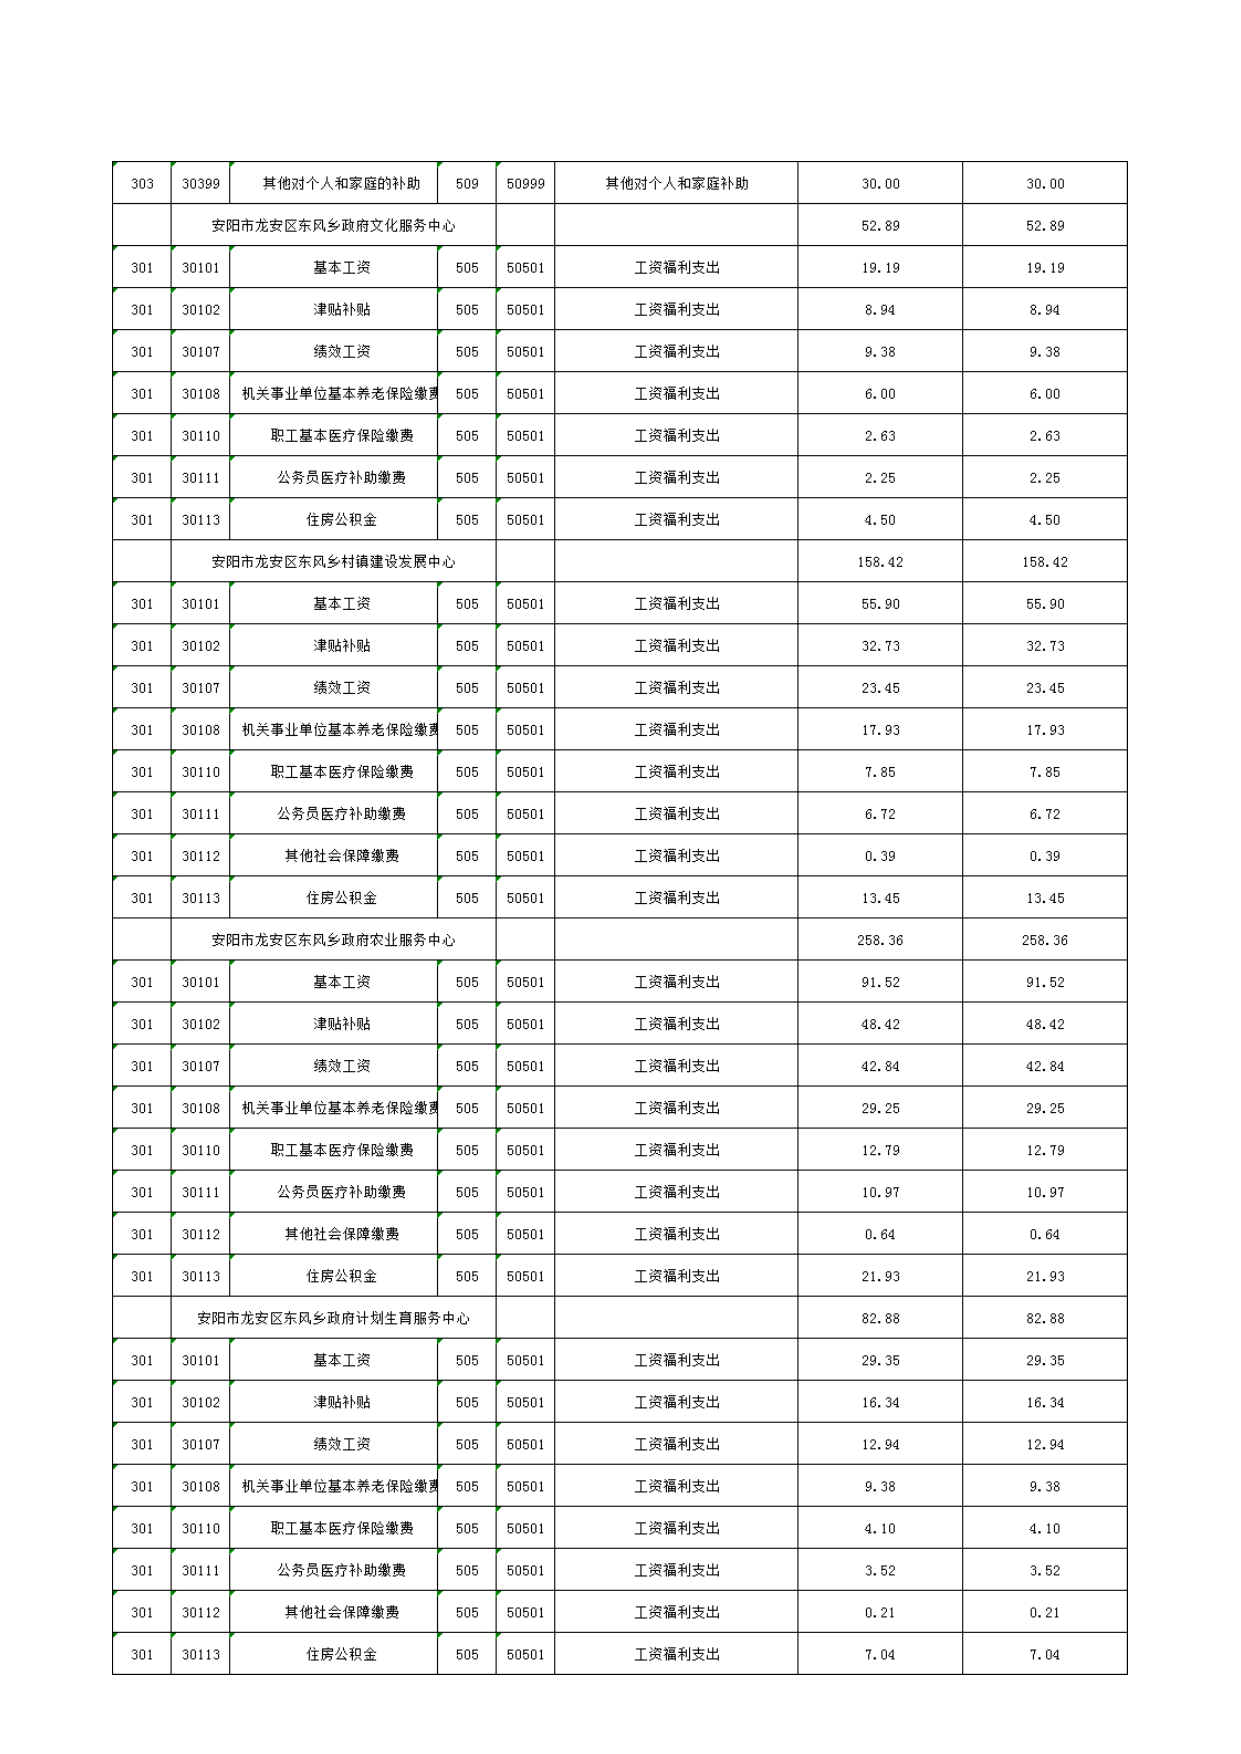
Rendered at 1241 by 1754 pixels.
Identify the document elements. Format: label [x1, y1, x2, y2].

picture [112, 161, 1128, 1675]
